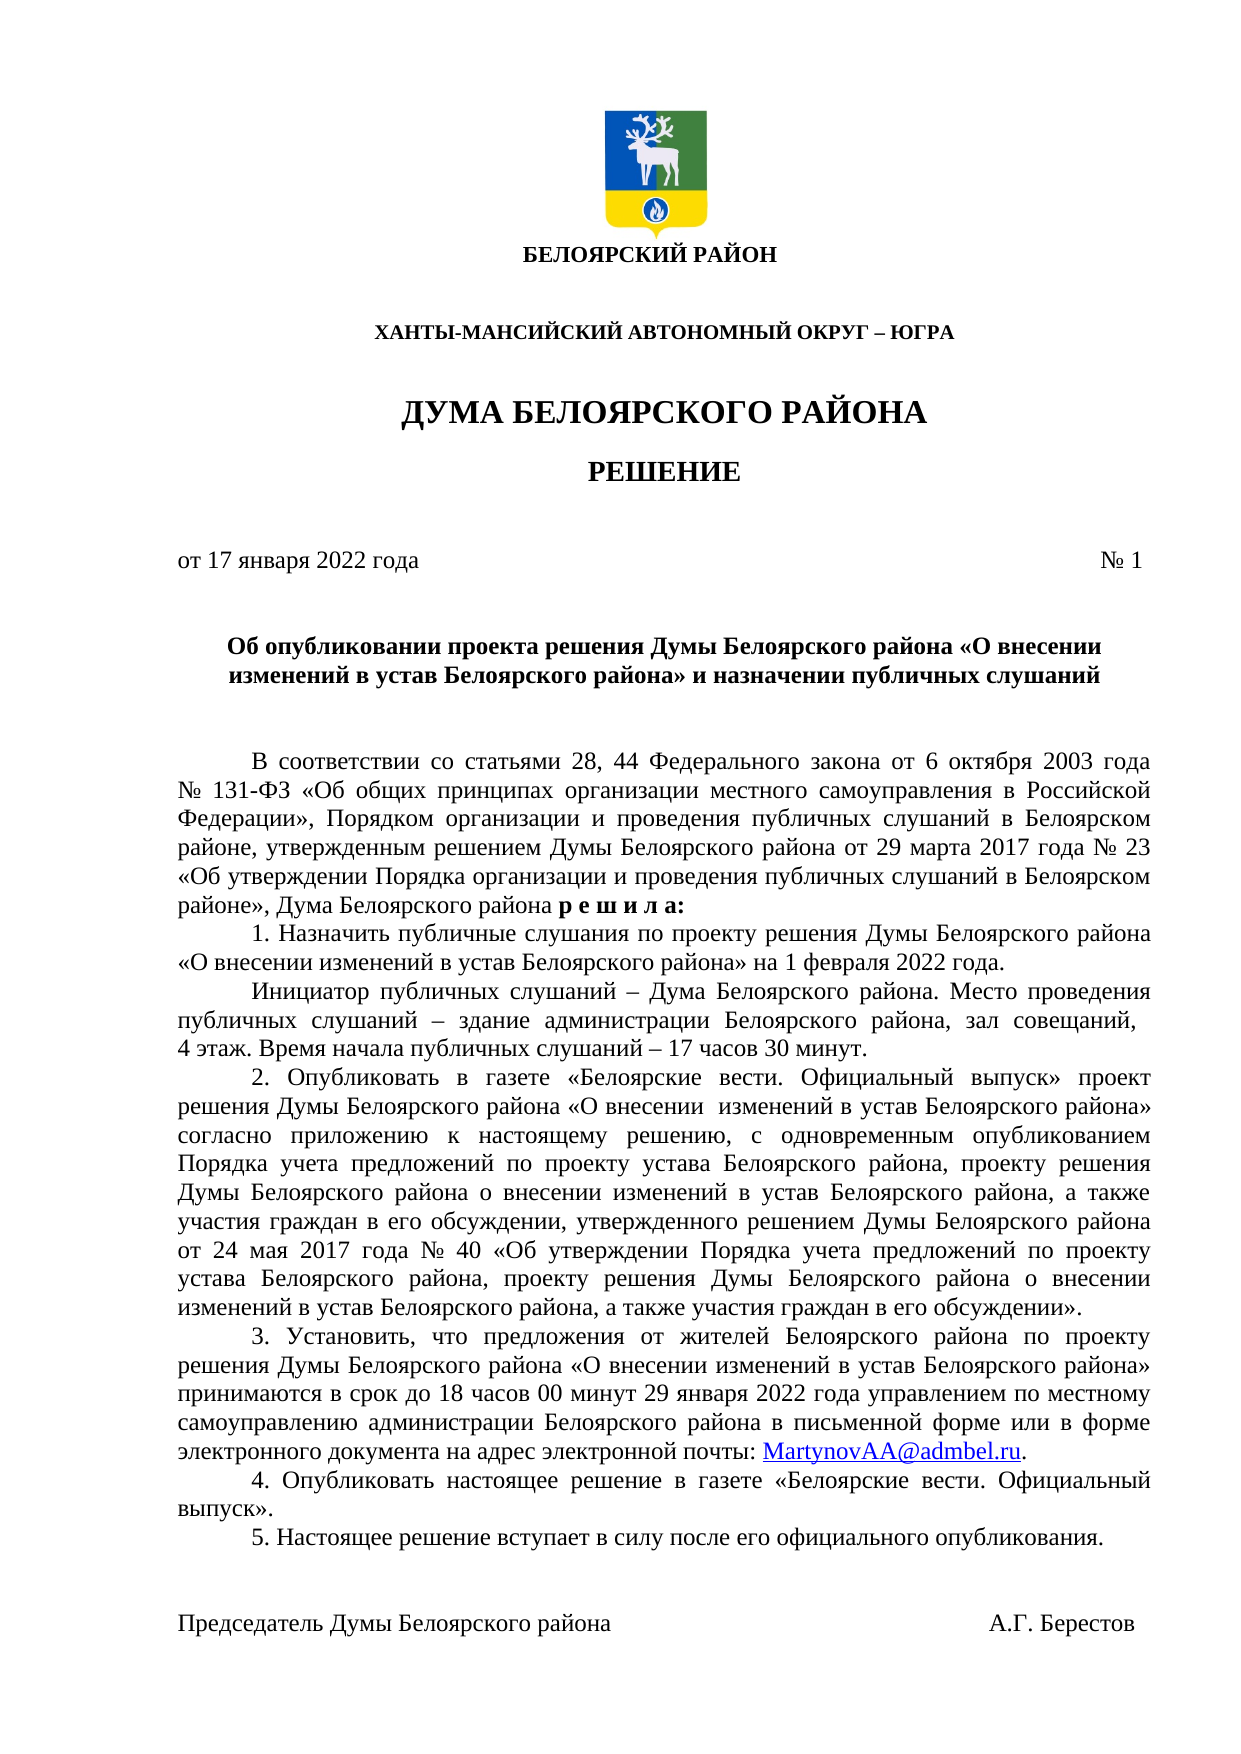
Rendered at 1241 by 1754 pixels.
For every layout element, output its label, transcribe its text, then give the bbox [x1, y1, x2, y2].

text ХАНТЫ-МАНСИЙСКИЙ АВТОНОМНЫЙ ОКРУГ – ЮГРА [177, 320, 1152, 344]
text РЕШЕНИЕ [177, 454, 1152, 488]
text Об опубликовании проекта решения Думы Белоярского района «О внесении изменений в устав Белоярского района» и назначении публичных слушаний [177, 631, 1152, 688]
text В соответствии со статьями 28, 44 Федерального закона от 6 октября 2003 года № 131-ФЗ «Об общих принципах организации местного самоуправления в Российской Федерации», Порядком организации и проведения публичных слушаний в Белоярском районе, утвержденным решением Думы Белоярского района от 29 марта 2017 года № 23 «Об утверждении Порядка организации и проведения публичных слушаний в Белоярском районе», Дума Белоярского района р е ш и л а: [177, 746, 1152, 918]
text 2. Опубликовать в газете «Белоярские вести. Официальный выпуск» проект решения Думы Белоярского района «О внесении изменений в устав Белоярского района» согласно приложению к настоящему решению, с одновременным опубликованием Порядка учета предложений по проекту устава Белоярского района, проекту решения Думы Белоярского района о внесении изменений в устав Белоярского района, а также участия граждан в его обсуждении, утвержденного решением Думы Белоярского района от 24 мая 2017 года № 40 «Об утверждении Порядка учета предложений по проекту устава Белоярского района, проекту решения Думы Белоярского района о внесении изменений в устав Белоярского района, а также участия граждан в его обсуждении». [177, 1062, 1152, 1321]
text БЕЛОЯРСКИЙ РАЙОН [177, 185, 1152, 267]
text 5. Настоящее решение вступает в силу после его официального опубликования. [177, 1522, 1152, 1551]
text ДУМА БЕЛОЯРСКОГО РАЙОНА [177, 392, 1152, 430]
text 4. Опубликовать настоящее решение в газете «Белоярские вести. Официальный выпуск». [177, 1465, 1152, 1522]
text 3. Установить, что предложения от жителей Белоярского района по проекту решения Думы Белоярского района «О внесении изменений в устав Белоярского района» принимаются в срок до 18 часов 00 минут 29 января 2022 года управлением по местному самоуправлению администрации Белоярского района в письменной форме или в форме электронного документа на адрес электронной почты: MartynovAA@admbel.ru. [177, 1321, 1152, 1465]
text от 17 января 2022 года № 1 [177, 545, 1152, 573]
text Инициатор публичных слушаний – Дума Белоярского района. Место проведения публичных слушаний – здание администрации Белоярского района, зал совещаний, 4 этаж. Время начала публичных слушаний – 17 часов 30 минут. [177, 976, 1152, 1062]
text Председатель Думы Белоярского района А.Г. Берестов [177, 1608, 1152, 1637]
picture [602, 95, 709, 241]
text 1. Назначить публичные слушания по проекту решения Думы Белоярского района «О внесении изменений в устав Белоярского района» на 1 февраля 2022 года. [177, 918, 1152, 976]
